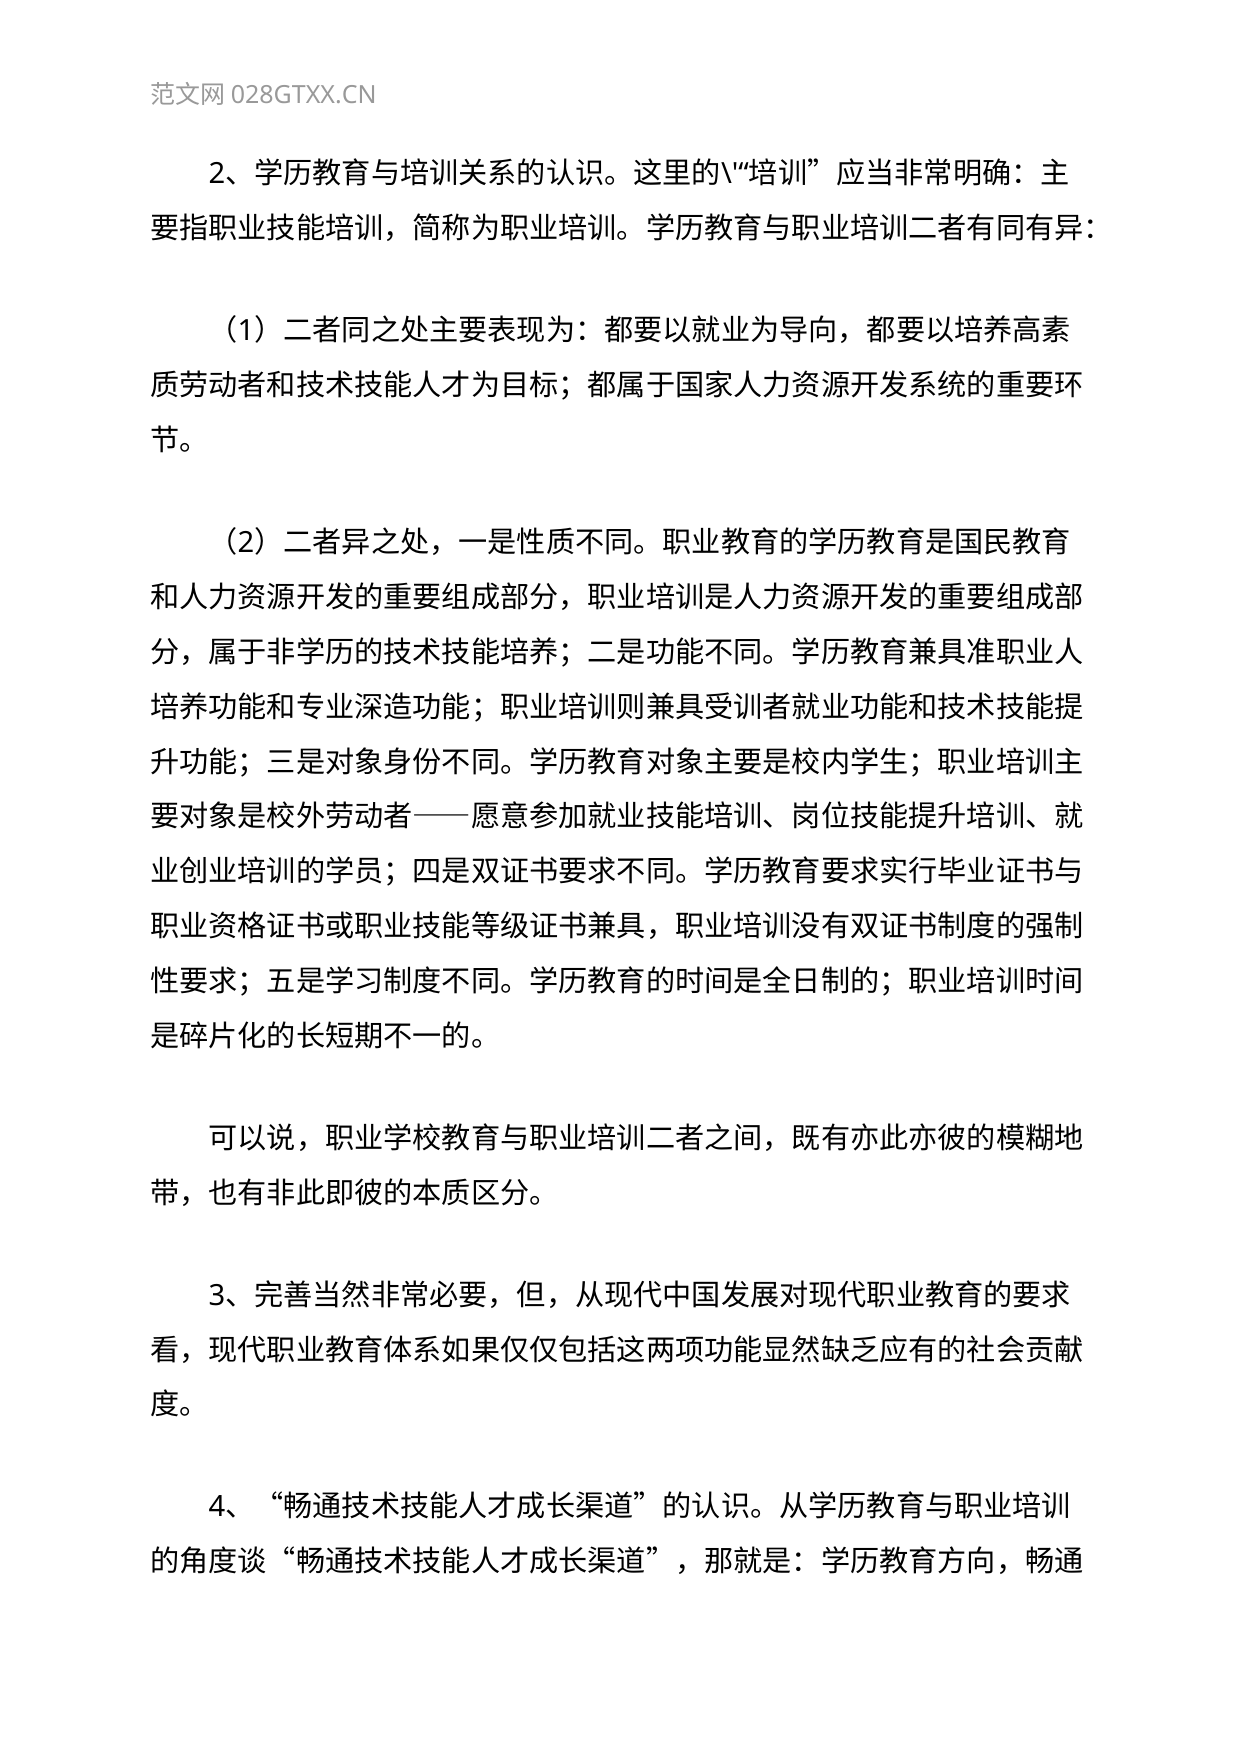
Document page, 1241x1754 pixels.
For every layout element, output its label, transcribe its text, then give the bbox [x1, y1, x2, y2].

text （2）二者异之处，一是性质不同。职业教育的学历教育是国民教育和人力资源开发的重要组成部分，职业培训是人力资源开发的重要组成部分，属于非学历的技术技能培养；二是功能不同。学历教育兼具准职业人培养功能和专业深造功能；职业培训则兼具受训者就业功能和技术技能提升功能；三是对象身份不同。学历教育对象主要是校内学生；职业培训主要对象是校外劳动者——愿意参加就业技能培训、岗位技能提升培训、就业创业培训的学员；四是双证书要求不同。学历教育要求实行毕业证书与职业资格证书或职业技能等级证书兼具，职业培训没有双证书制度的强制性要求；五是学习制度不同。学历教育的时间是全日制的；职业培训时间是碎片化的长短期不一的。 [150, 518, 1090, 1055]
text 2、学历教育与培训关系的认识。这里的\'“培训”应当非常明确：主要指职业技能培训，简称为职业培训。学历教育与职业培训二者有同有异： [150, 150, 1090, 247]
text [150, 1483, 1090, 1580]
text 可以说，职业学校教育与职业培训二者之间，既有亦此亦彼的模糊地带，也有非此即彼的本质区分。 [150, 1114, 1090, 1212]
text 3、完善当然非常必要，但，从现代中国发展对现代职业教育的要求看，现代职业教育体系如果仅仅包括这两项功能显然缺乏应有的社会贡献度。 [150, 1271, 1090, 1423]
text （1）二者同之处主要表现为：都要以就业为导向，都要以培养高素质劳动者和技术技能人才为目标；都属于国家人力资源开发系统的重要环节。 [150, 307, 1090, 459]
